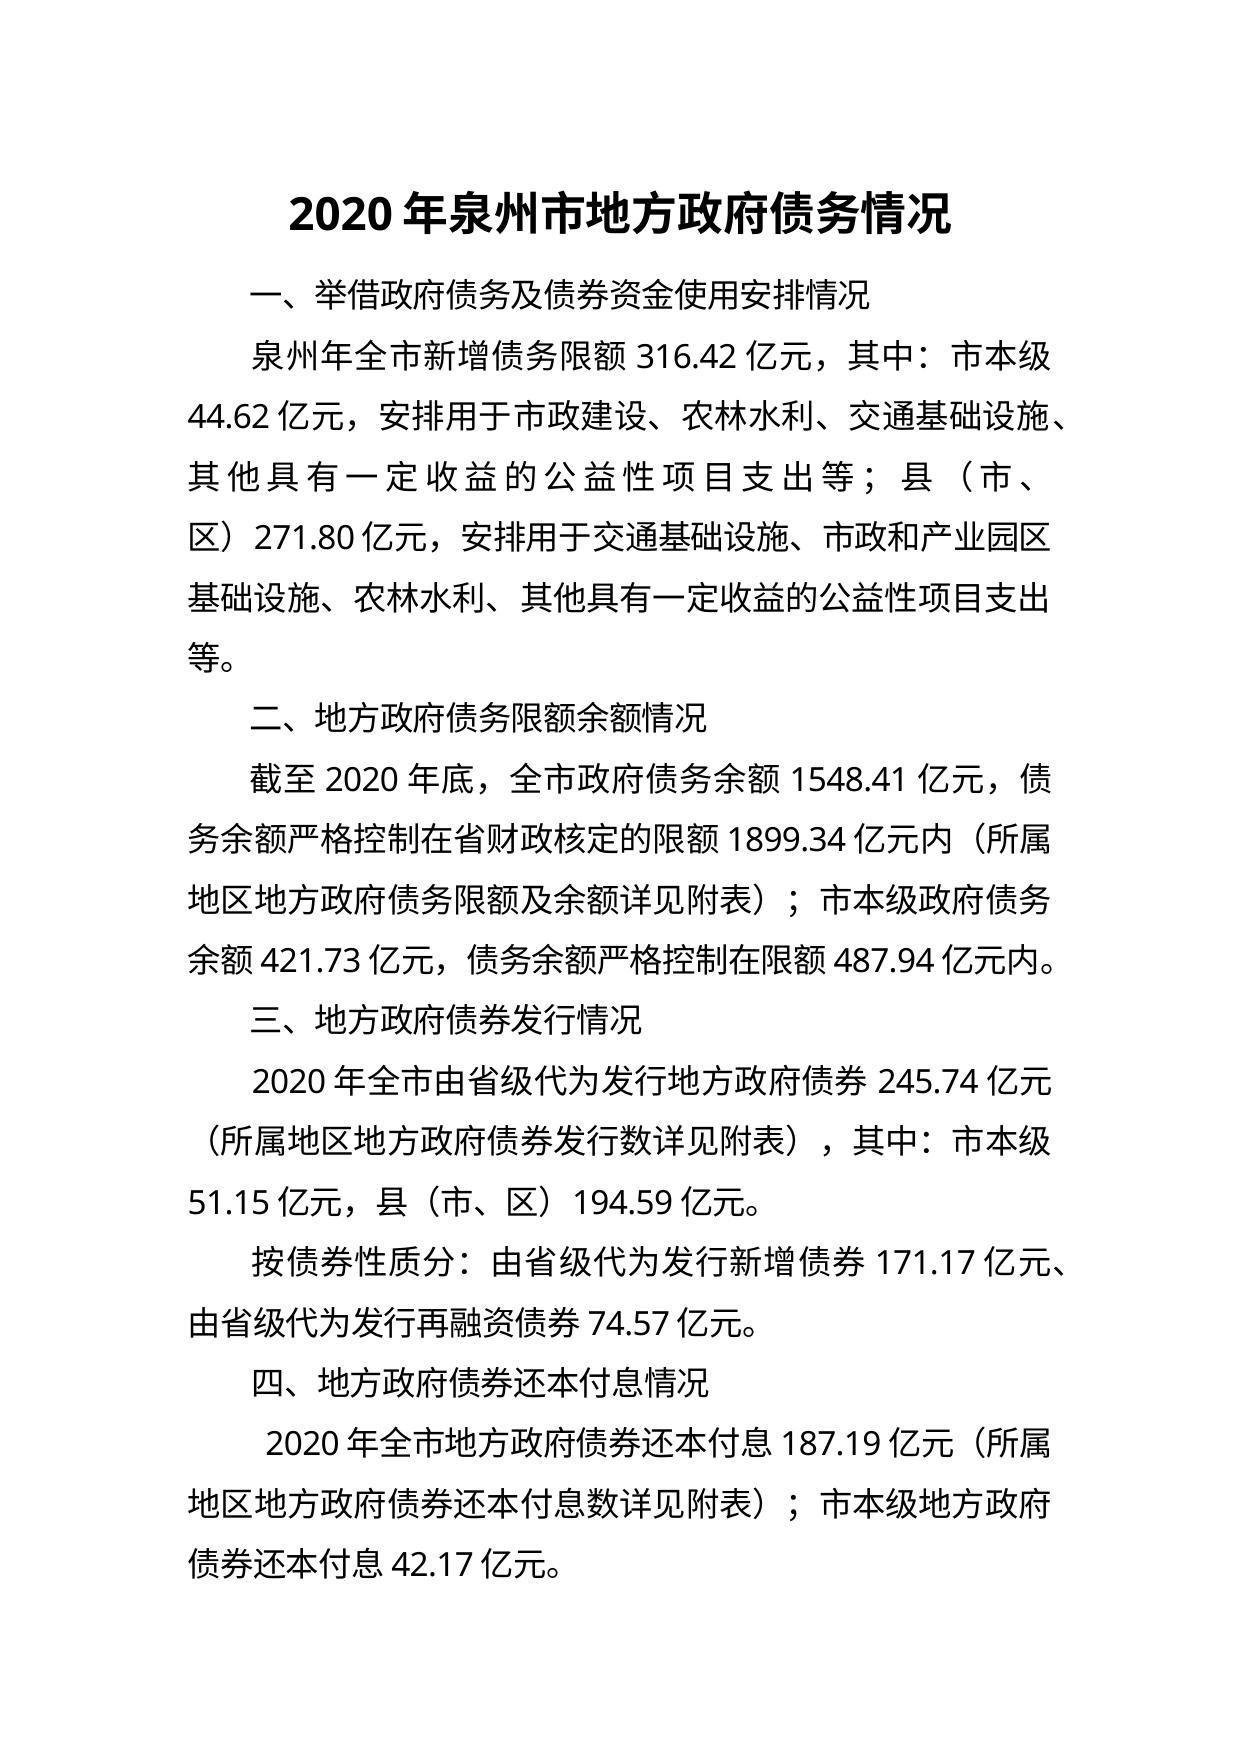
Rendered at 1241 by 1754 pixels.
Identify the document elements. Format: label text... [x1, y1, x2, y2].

text 截至2020年底，全市政府债务余额1548.41亿元，债务余额严格控制在省财政核定的限额1899.34亿元内（所属地区地方政府债务限额及余额详见附表）；市本级政府债务余额421.73亿元，债务余额严格控制在限额487.94亿元内。 [187, 743, 1053, 984]
text 2020年全市地方政府债券还本付息187.19亿元（所属地区地方政府债券还本付息数详见附表）；市本级地方政府债券还本付息42.17亿元。 [187, 1407, 1053, 1589]
text 三、地方政府债券发行情况 [187, 984, 1053, 1045]
text 2020年泉州市地方政府债务情况 [187, 162, 1053, 259]
text 泉州年全市新增债务限额316.42亿元，其中：市本级44.62亿元，安排用于市政建设、农林水利、交通基础设施、其他具有一定收益的公益性项目支出等；县（市、区）271.80亿元，安排用于交通基础设施、市政和产业园区基础设施、农林水利、其他具有一定收益的公益性项目支出等。 [187, 320, 1053, 682]
text 二、地方政府债务限额余额情况 [187, 682, 1053, 743]
text 2020年全市由省级代为发行地方政府债券245.74亿元（所属地区地方政府债券发行数详见附表），其中：市本级51.15亿元，县（市、区）194.59亿元。 [187, 1045, 1053, 1226]
text 按债券性质分：由省级代为发行新增债券171.17亿元、由省级代为发行再融资债券74.57亿元。 [187, 1226, 1053, 1347]
text 四、地方政府债券还本付息情况 [187, 1347, 1053, 1407]
text 一、举借政府债务及债券资金使用安排情况 [187, 259, 1053, 320]
